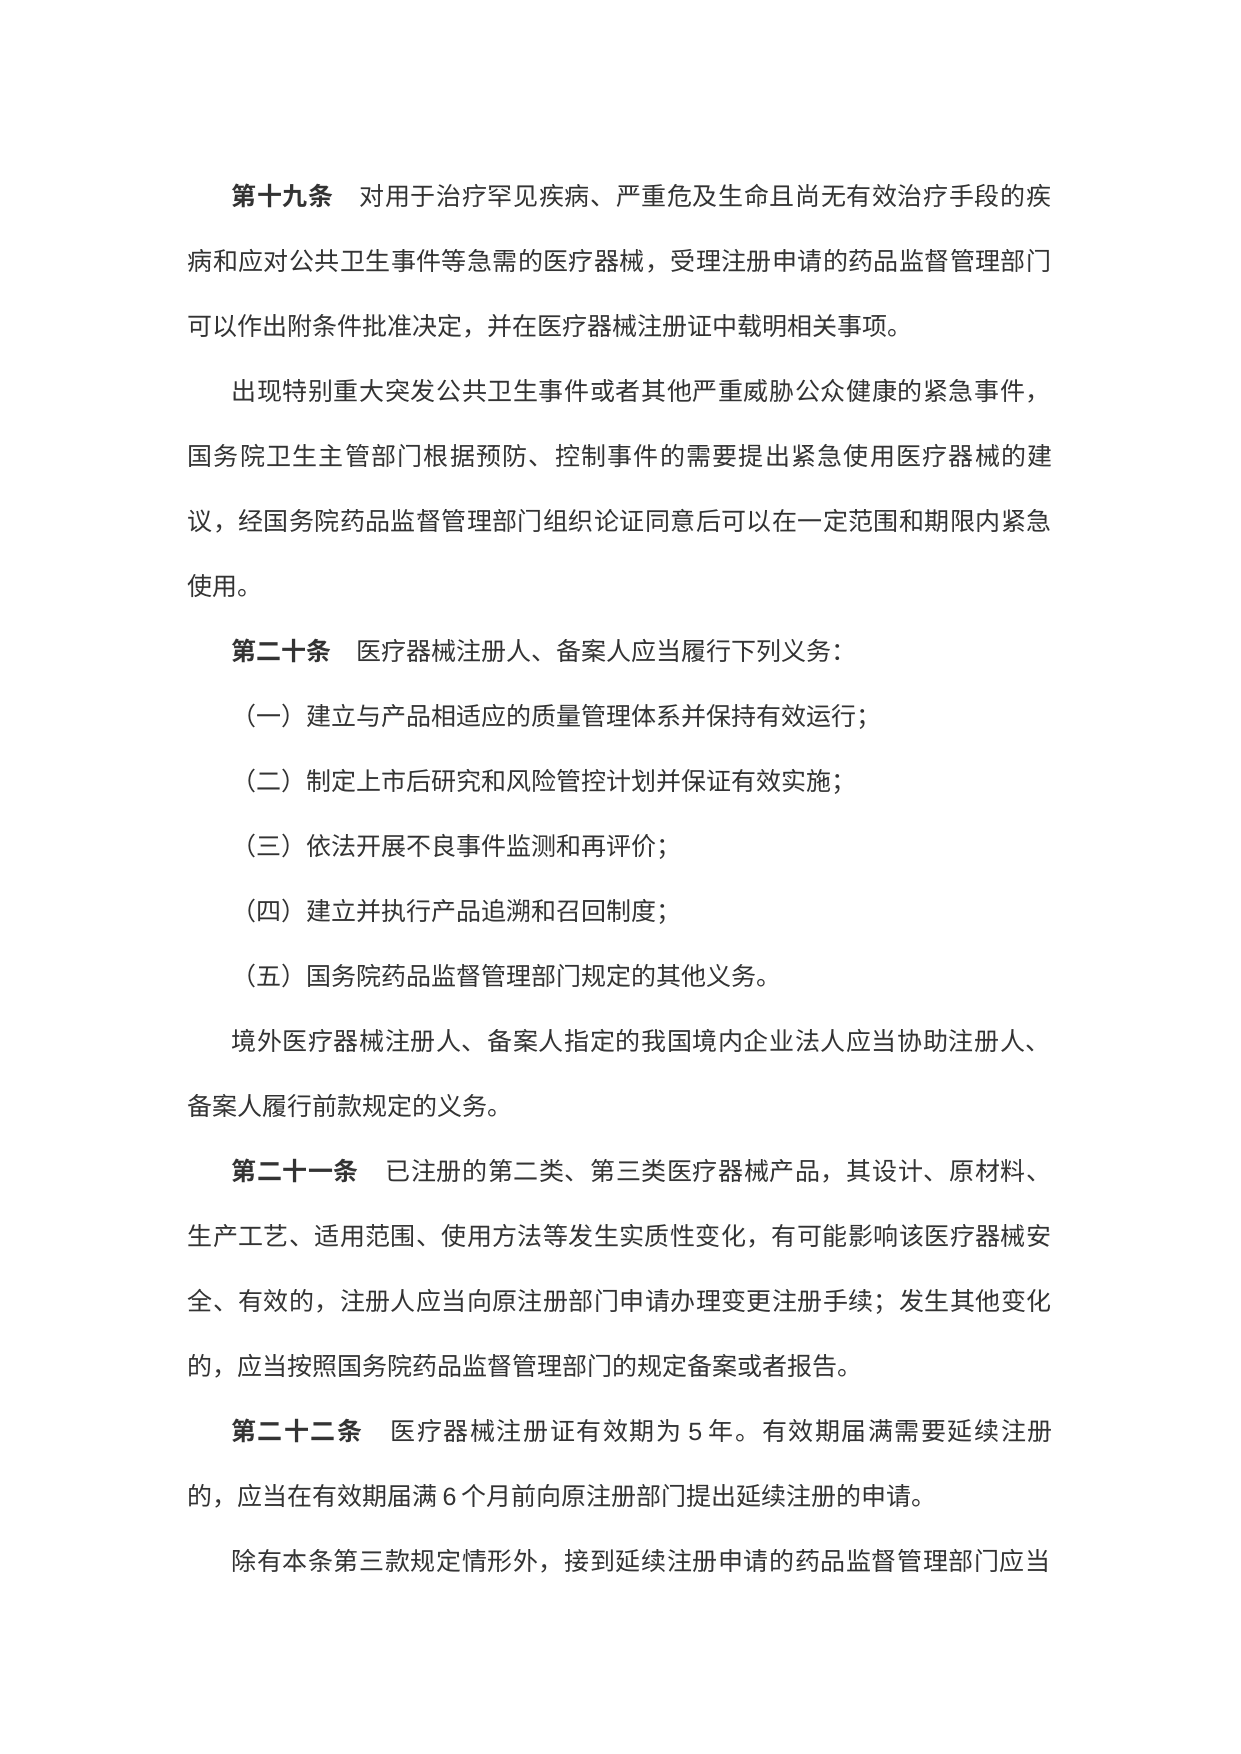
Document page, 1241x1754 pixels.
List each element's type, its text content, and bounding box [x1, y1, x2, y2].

text （四）建立并执行产品追溯和召回制度； [187, 877, 1053, 942]
text 第二十条 医疗器械注册人、备案人应当履行下列义务： [187, 617, 1053, 682]
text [187, 1527, 1053, 1592]
text （三）依法开展不良事件监测和再评价； [187, 812, 1053, 877]
text 境外医疗器械注册人、备案人指定的我国境内企业法人应当协助注册人、备案人履行前款规定的义务。 [187, 1007, 1053, 1137]
text 第十九条 对用于治疗罕见疾病、严重危及生命且尚无有效治疗手段的疾病和应对公共卫生事件等急需的医疗器械，受理注册申请的药品监督管理部门可以作出附条件批准决定，并在医疗器械注册证中载明相关事项。 [187, 162, 1053, 357]
text 第二十二条 医疗器械注册证有效期为5年。有效期届满需要延续注册的，应当在有效期届满6个月前向原注册部门提出延续注册的申请。 [187, 1397, 1053, 1527]
text 出现特别重大突发公共卫生事件或者其他严重威胁公众健康的紧急事件，国务院卫生主管部门根据预防、控制事件的需要提出紧急使用医疗器械的建议，经国务院药品监督管理部门组织论证同意后可以在一定范围和期限内紧急使用。 [187, 357, 1053, 617]
text （二）制定上市后研究和风险管控计划并保证有效实施； [187, 747, 1053, 812]
text （一）建立与产品相适应的质量管理体系并保持有效运行； [187, 682, 1053, 747]
text 第二十一条 已注册的第二类、第三类医疗器械产品，其设计、原材料、生产工艺、适用范围、使用方法等发生实质性变化，有可能影响该医疗器械安全、有效的，注册人应当向原注册部门申请办理变更注册手续；发生其他变化的，应当按照国务院药品监督管理部门的规定备案或者报告。 [187, 1137, 1053, 1397]
text （五）国务院药品监督管理部门规定的其他义务。 [187, 942, 1053, 1007]
